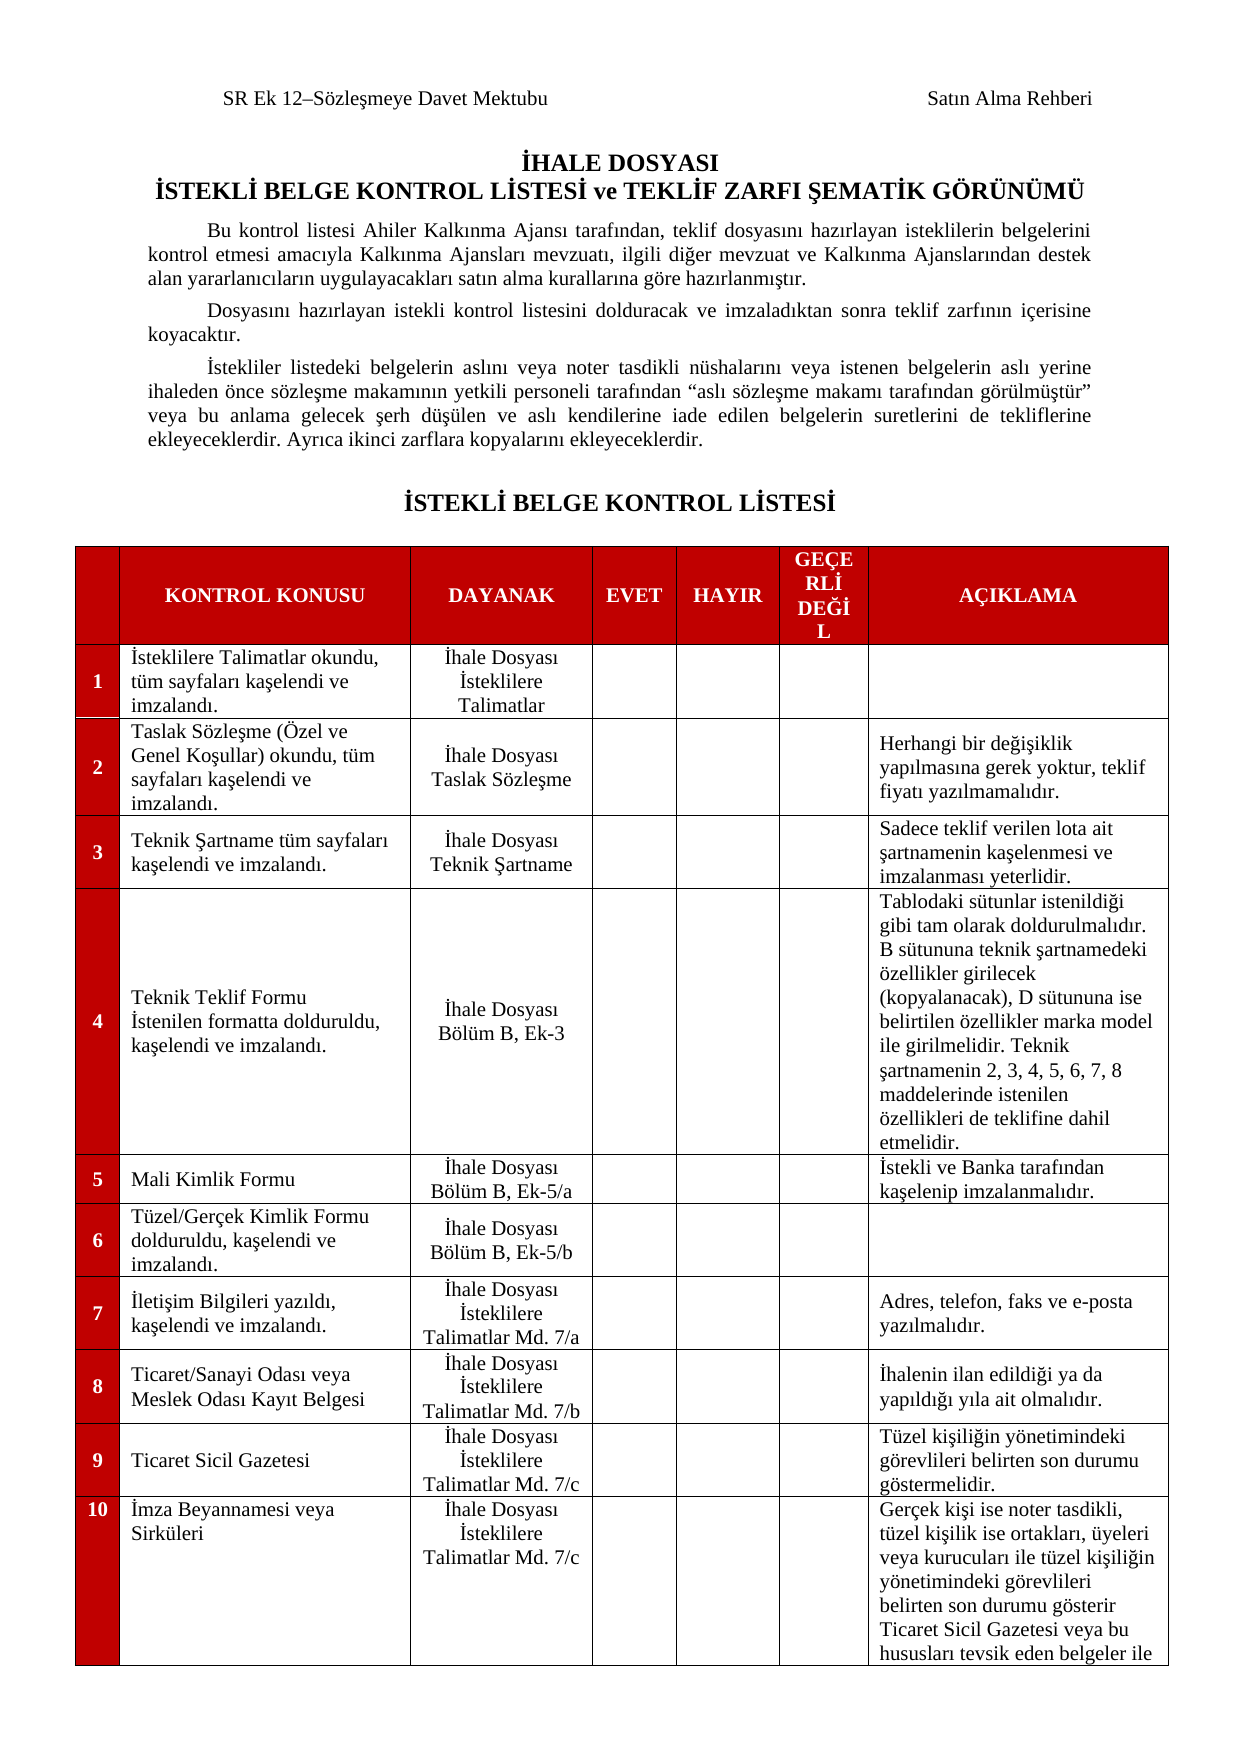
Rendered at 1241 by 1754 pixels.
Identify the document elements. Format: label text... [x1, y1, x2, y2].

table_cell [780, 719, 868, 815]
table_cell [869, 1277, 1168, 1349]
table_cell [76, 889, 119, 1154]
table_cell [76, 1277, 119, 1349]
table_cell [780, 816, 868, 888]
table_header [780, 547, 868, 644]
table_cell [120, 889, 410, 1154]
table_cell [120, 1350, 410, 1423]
text İHALE DOSYASI [148, 148, 1093, 176]
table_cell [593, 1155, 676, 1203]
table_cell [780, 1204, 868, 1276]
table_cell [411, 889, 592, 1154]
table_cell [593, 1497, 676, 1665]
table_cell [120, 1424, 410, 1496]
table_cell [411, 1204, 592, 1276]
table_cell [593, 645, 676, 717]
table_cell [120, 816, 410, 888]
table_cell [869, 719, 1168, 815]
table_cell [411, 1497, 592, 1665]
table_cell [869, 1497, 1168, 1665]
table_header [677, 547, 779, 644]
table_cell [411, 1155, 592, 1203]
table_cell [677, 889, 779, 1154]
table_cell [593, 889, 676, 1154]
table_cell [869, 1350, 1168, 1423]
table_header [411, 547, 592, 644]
text İSTEKLİ BELGE KONTROL LİSTESİ ve TEKLİF ZARFI ŞEMATİK GÖRÜNÜMÜ [148, 176, 1093, 205]
text İstekliler listedeki belgelerin aslını veya noter tasdikli nüshalarını veya istenen belgelerin aslı yerine ihaleden önce sözleşme makamının yetkili personeli tarafından “aslı sözleşme makamı tarafından görülmüştür” veya bu anlama gelecek şerh düşülen ve aslı kendilerine iade edilen belgelerin suretlerini de tekliflerine ekleyeceklerdir. Ayrıca ikinci zarflara kopyalarını ekleyeceklerdir. [148, 355, 1093, 451]
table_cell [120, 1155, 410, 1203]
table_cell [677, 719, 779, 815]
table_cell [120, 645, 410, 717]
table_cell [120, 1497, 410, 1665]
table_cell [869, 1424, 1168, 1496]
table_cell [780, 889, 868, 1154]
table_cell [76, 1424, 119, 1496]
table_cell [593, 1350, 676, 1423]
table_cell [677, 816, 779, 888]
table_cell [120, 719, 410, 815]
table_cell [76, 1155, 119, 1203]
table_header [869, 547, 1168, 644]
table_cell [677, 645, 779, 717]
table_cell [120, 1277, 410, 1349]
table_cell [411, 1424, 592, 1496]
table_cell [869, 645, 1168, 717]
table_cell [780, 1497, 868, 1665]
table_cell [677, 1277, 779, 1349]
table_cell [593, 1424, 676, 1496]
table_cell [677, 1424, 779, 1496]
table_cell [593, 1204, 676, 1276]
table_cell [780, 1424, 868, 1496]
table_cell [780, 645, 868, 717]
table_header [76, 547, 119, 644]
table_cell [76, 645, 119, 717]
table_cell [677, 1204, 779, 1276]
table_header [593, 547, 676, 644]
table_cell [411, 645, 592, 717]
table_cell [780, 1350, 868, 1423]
text Bu kontrol listesi Ahiler Kalkınma Ajansı tarafından, teklif dosyasını hazırlayan isteklilerin belgelerini kontrol etmesi amacıyla Kalkınma Ajansları mevzuatı, ilgili diğer mevzuat ve Kalkınma Ajanslarından destek alan yararlanıcıların uygulayacakları satın alma kurallarına göre hazırlanmıştır. [148, 218, 1093, 290]
text Dosyasını hazırlayan istekli kontrol listesini dolduracak ve imzaladıktan sonra teklif zarfının içerisine koyacaktır. [148, 298, 1093, 346]
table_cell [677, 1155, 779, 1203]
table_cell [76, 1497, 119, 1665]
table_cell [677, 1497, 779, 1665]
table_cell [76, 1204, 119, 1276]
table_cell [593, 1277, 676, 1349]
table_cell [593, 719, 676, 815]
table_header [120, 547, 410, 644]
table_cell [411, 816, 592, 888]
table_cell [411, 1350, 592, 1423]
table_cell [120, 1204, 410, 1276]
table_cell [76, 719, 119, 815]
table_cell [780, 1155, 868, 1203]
text İSTEKLİ BELGE KONTROL LİSTESİ [148, 488, 1093, 517]
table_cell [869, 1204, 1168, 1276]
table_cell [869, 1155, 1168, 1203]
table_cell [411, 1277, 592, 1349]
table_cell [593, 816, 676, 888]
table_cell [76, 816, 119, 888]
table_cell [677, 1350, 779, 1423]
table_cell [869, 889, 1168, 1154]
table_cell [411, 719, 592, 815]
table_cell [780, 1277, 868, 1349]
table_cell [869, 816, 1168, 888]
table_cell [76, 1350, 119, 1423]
